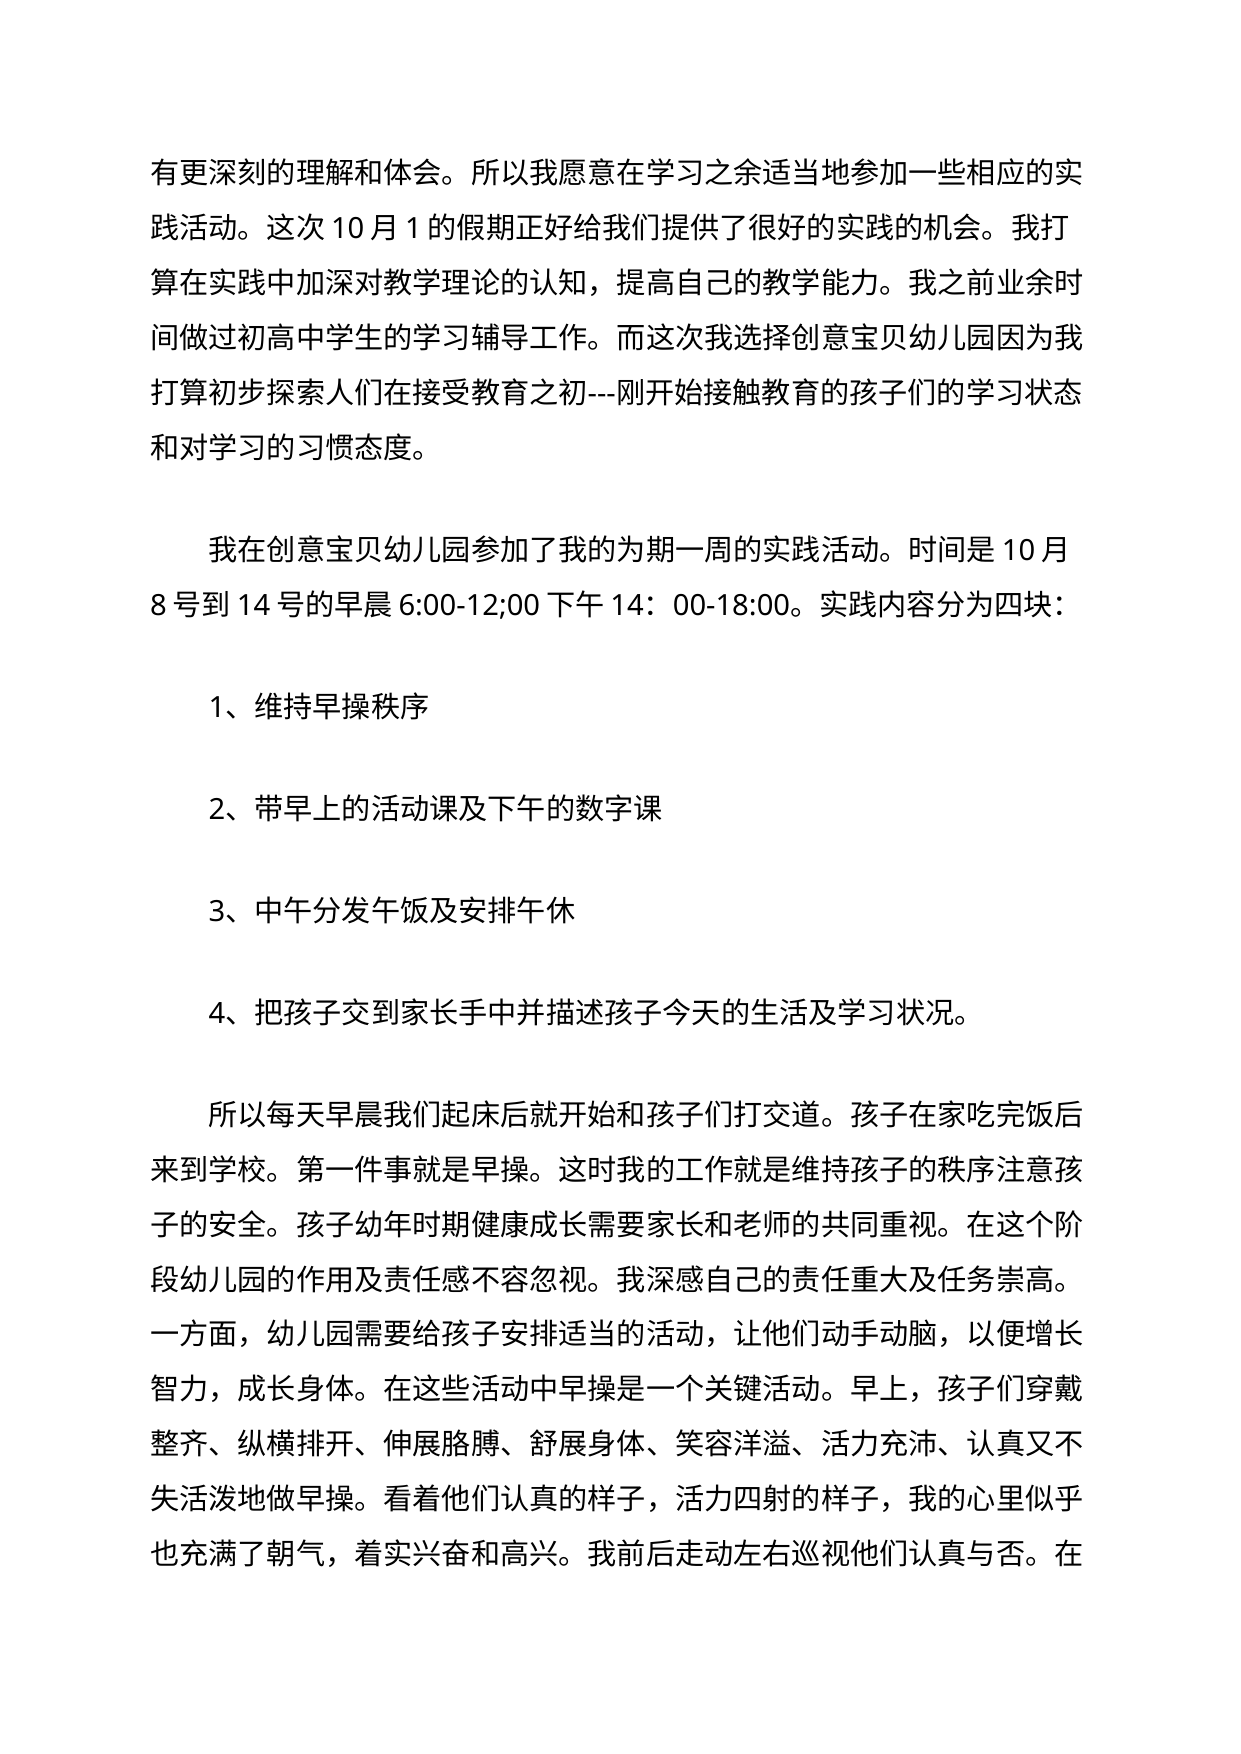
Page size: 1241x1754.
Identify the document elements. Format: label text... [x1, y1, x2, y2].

text 2、带早上的活动课及下午的数字课 [150, 785, 1090, 828]
text 1、维持早操秩序 [150, 683, 1090, 726]
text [150, 150, 1090, 467]
text 4、把孩子交到家长手中并描述孩子今天的生活及学习状况。 [150, 989, 1090, 1032]
text 3、中午分发午饭及安排午休 [150, 887, 1090, 930]
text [150, 1091, 1090, 1573]
text 我在创意宝贝幼儿园参加了我的为期一周的实践活动。时间是10月8号到14号的早晨6:00-12;00下午14：00-18:00。实践内容分为四块： [150, 526, 1090, 624]
